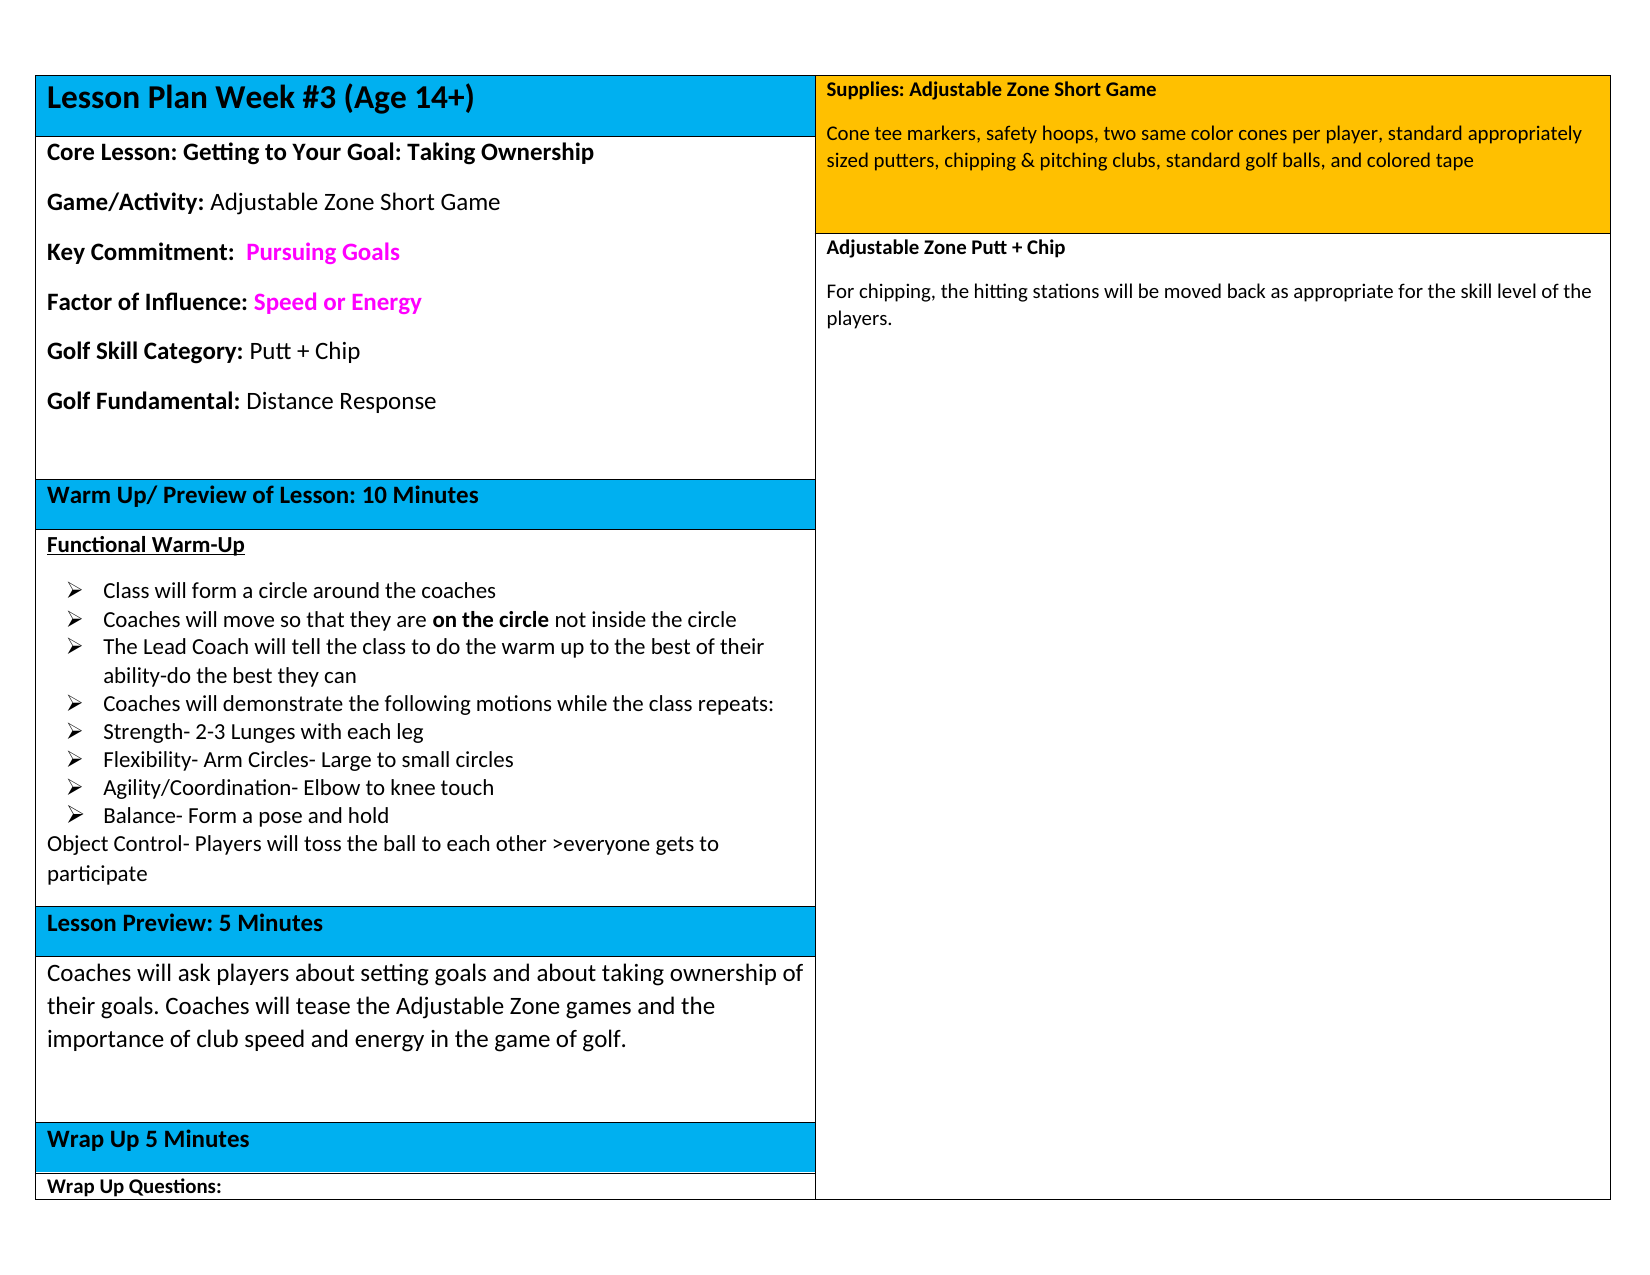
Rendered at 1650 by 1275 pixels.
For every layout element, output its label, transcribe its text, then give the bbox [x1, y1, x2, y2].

table_cell Adjustable Zone Putt + Chip For chipping, the hitting stations will be moved back as appropriate for the skill level of the players. [816, 234, 1610, 1199]
table_cell Lesson Preview: 5 Minutes [36, 907, 815, 956]
table_cell Core Lesson: Getting to Your Goal: Taking Ownership Game/Activity: Adjustable Zone Short Game Key Commitment: Pursuing Goals Factor of Influence: Speed or Energy Golf Skill Category: Putt + Chip Golf Fundamental: Distance Response [36, 137, 815, 478]
table_cell Coaches will ask players about setting goals and about taking ownership of their goals. Coaches will tease the Adjustable Zone games and the importance of club speed and energy in the game of golf. [36, 957, 815, 1122]
table_cell Warm Up/ Preview of Lesson: 10 Minutes [36, 480, 815, 529]
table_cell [36, 1174, 815, 1199]
table_header Lesson Plan Week #3 (Age 14+) [36, 76, 815, 136]
table_header Supplies: Adjustable Zone Short Game Cone tee markers, safety hoops, two same color cones per player, standard appropriately sized putters, chipping & pitching clubs, standard golf balls, and colored tape [816, 76, 1610, 233]
table_cell Wrap Up 5 Minutes [36, 1123, 815, 1172]
table_cell Functional Warm-Up Class will form a circle around the coaches Coaches will move so that they are on the circle not inside the circle The Lead Coach will tell the class to do the warm up to the best of their ability-do the best they can Coaches will demonstrate the following motions while the class repeats: Strength- 2-3 Lunges with each leg Flexibility- Arm Circles- Large to small circles Agility/Coordination- Elbow to knee touch Balance- Form a pose and hold Object Control- Players will toss the ball to each other >everyone gets to participate [36, 530, 815, 906]
